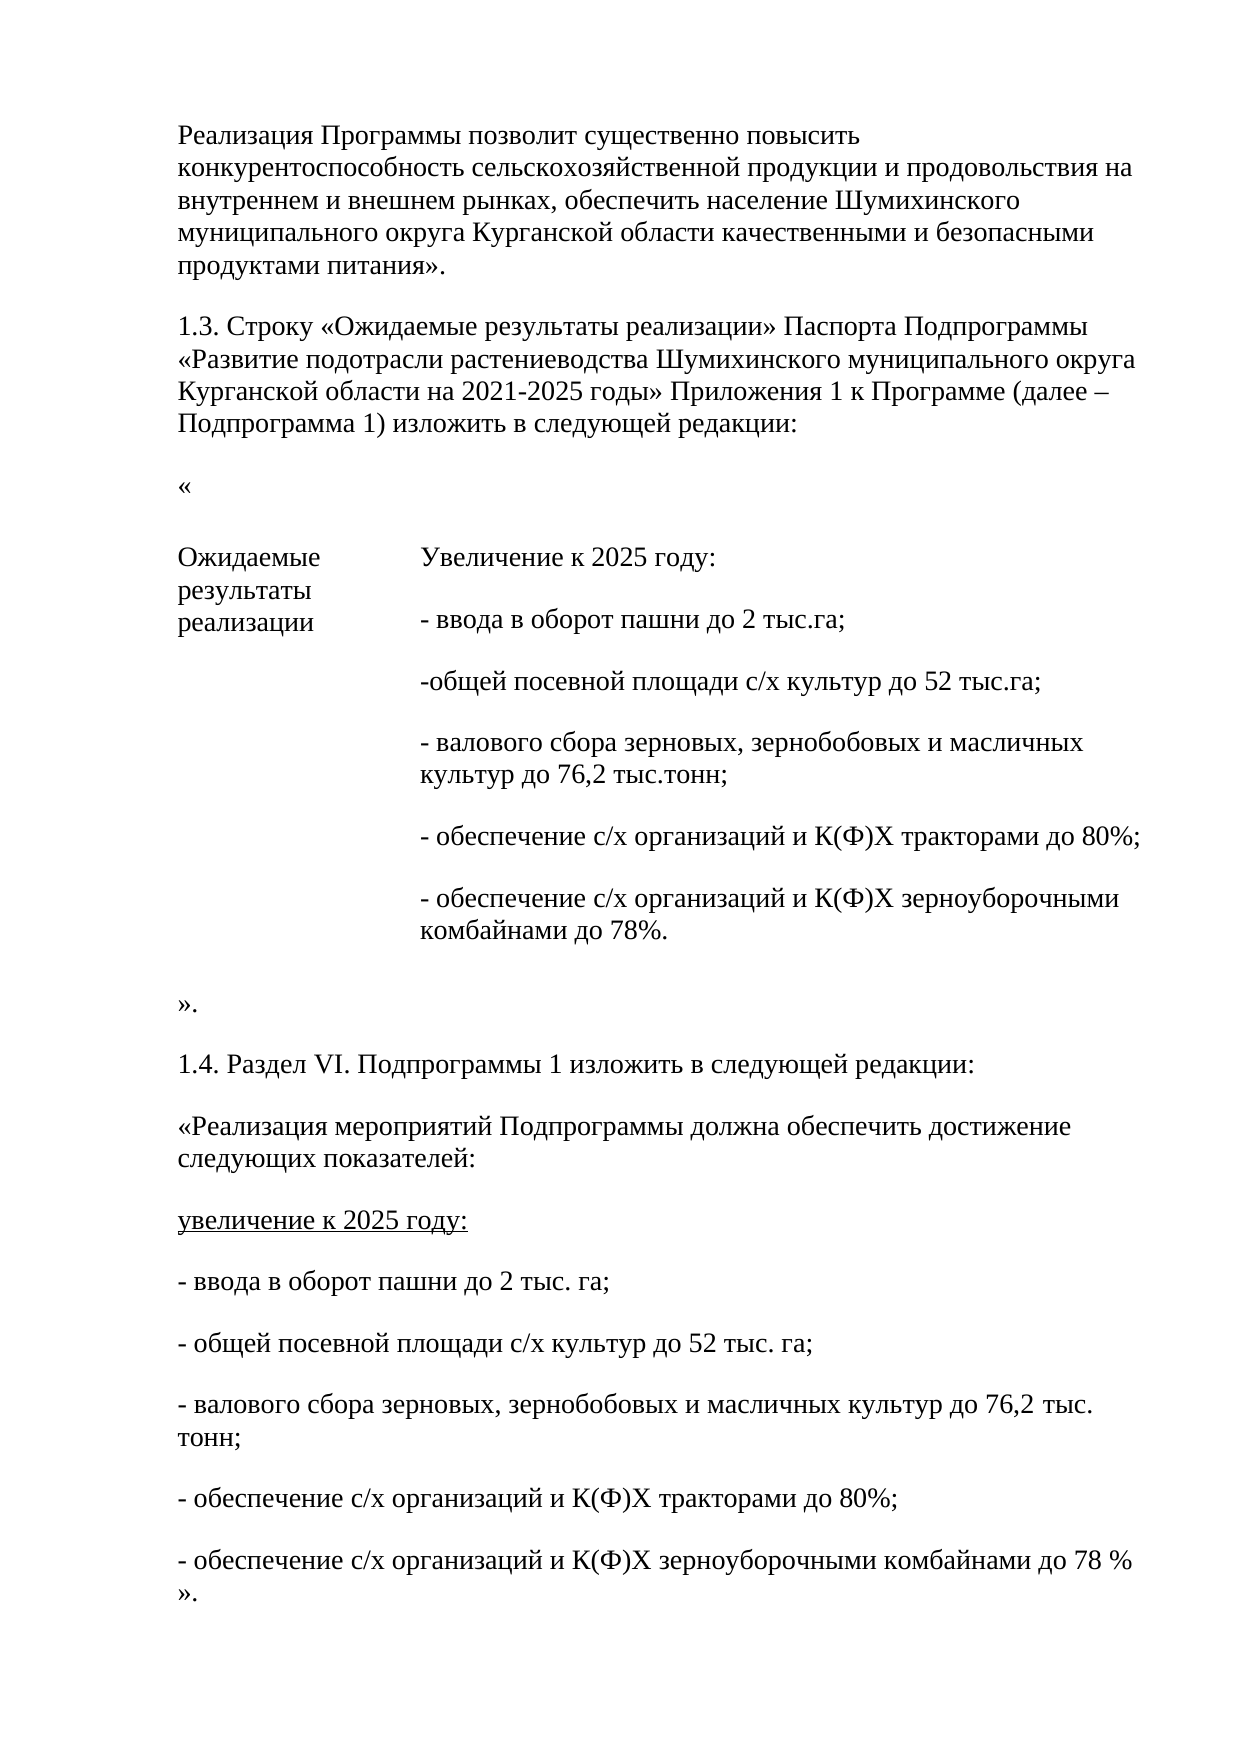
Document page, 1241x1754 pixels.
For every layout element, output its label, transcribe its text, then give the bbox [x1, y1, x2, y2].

table_header Увеличение к 2025 году: - ввода в оборот пашни до 2 тыс.га; -общей посевной площади с/х культур до 52 тыс.га; - валового сбора зерновых, зернобобовых и масличных культур до 76,2 тыс.тонн; - обеспечение с/х организаций и К(Ф)Х тракторами до 80%; - обеспечение с/х организаций и К(Ф)Х зерноуборочными комбайнами до 78%. [409, 530, 1165, 956]
text 1.3. Строку «Ожидаемые результаты реализации» Паспорта Подпрограммы «Развитие подотрасли растениеводства Шумихинского муниципального округа Курганской области на 2021-2025 годы» Приложения 1 к Программе (далее – Подпрограмма 1) изложить в следующей редакции: [177, 309, 1152, 439]
text - ввода в оборот пашни до 2 тыс. га; [177, 1264, 1152, 1297]
table_header Ожидаемые результаты реализации [166, 530, 409, 956]
text 1.4. Раздел VI. Подпрограммы 1 изложить в следующей редакции: [177, 1047, 1152, 1079]
text - обеспечение с/х организаций и К(Ф)Х тракторами до 80%; [177, 1481, 1152, 1514]
text «Реализация мероприятий Подпрограммы должна обеспечить достижение следующих показателей: [177, 1109, 1152, 1173]
text - общей посевной площади с/х культур до 52 тыс. га; [177, 1326, 1152, 1358]
text ». [177, 986, 1152, 1018]
text увеличение к 2025 году: [177, 1203, 1152, 1235]
text « [177, 468, 1152, 500]
text - обеспечение с/х организаций и К(Ф)Х зерноуборочными комбайнами до 78 % ». [177, 1543, 1152, 1608]
text Реализация Программы позволит существенно повысить конкурентоспособность сельскохозяйственной продукции и продовольствия на внутреннем и внешнем рынках, обеспечить население Шумихинского муниципального округа Курганской области качественными и безопасными продуктами питания». [177, 118, 1152, 280]
text - валового сбора зерновых, зернобобовых и масличных культур до 76,2 тыс. тонн; [177, 1387, 1152, 1452]
